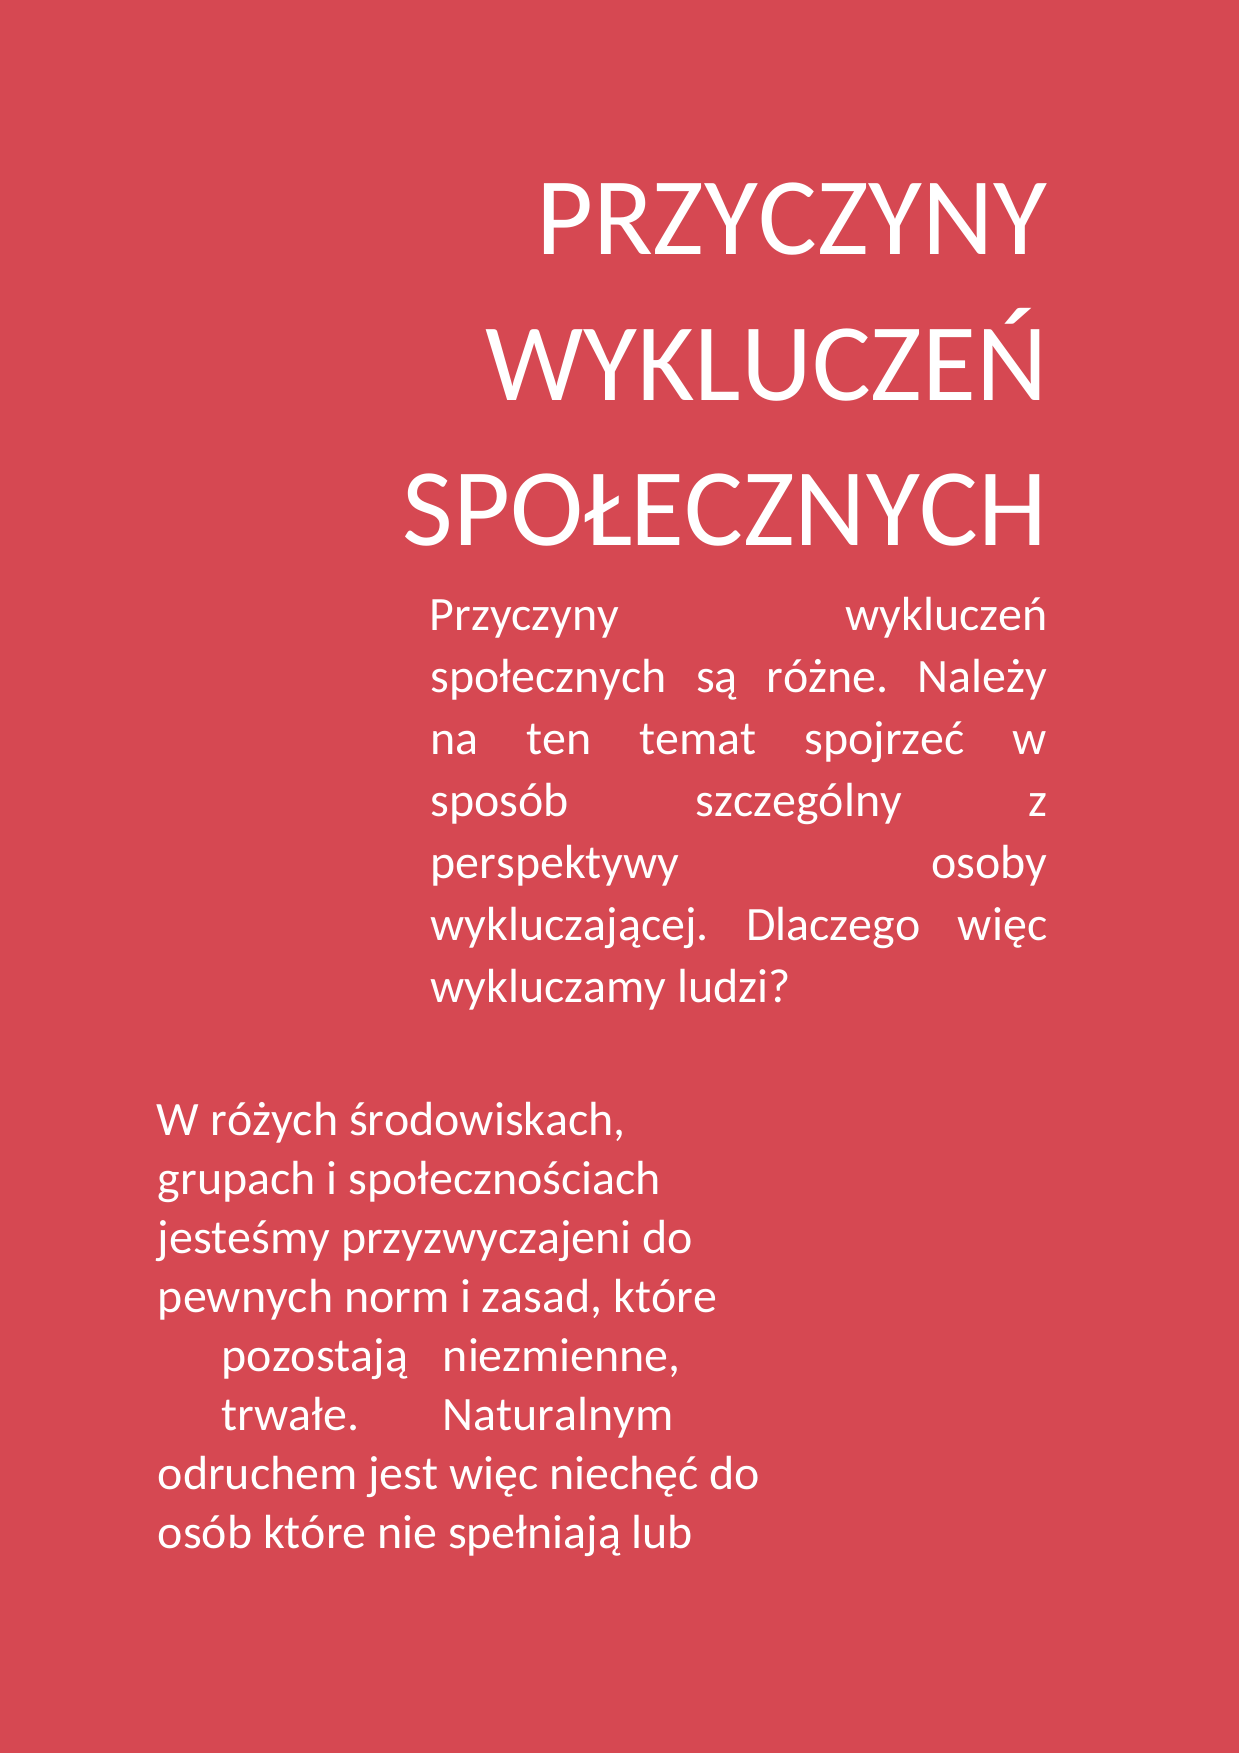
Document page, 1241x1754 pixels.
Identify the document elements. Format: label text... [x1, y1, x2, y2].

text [157, 1088, 783, 1560]
text SPOŁECZNYCH [148, 439, 1048, 573]
text PRZYCZYNY WYKLUCZEŃ [148, 148, 1048, 428]
text Przyczyny wykluczeń społecznych są różne. Należy na ten temat spojrzeć w sposób szczególny z perspektywy osoby wykluczającej. Dlaczego więc wykluczamy ludzi? [429, 584, 1048, 1014]
